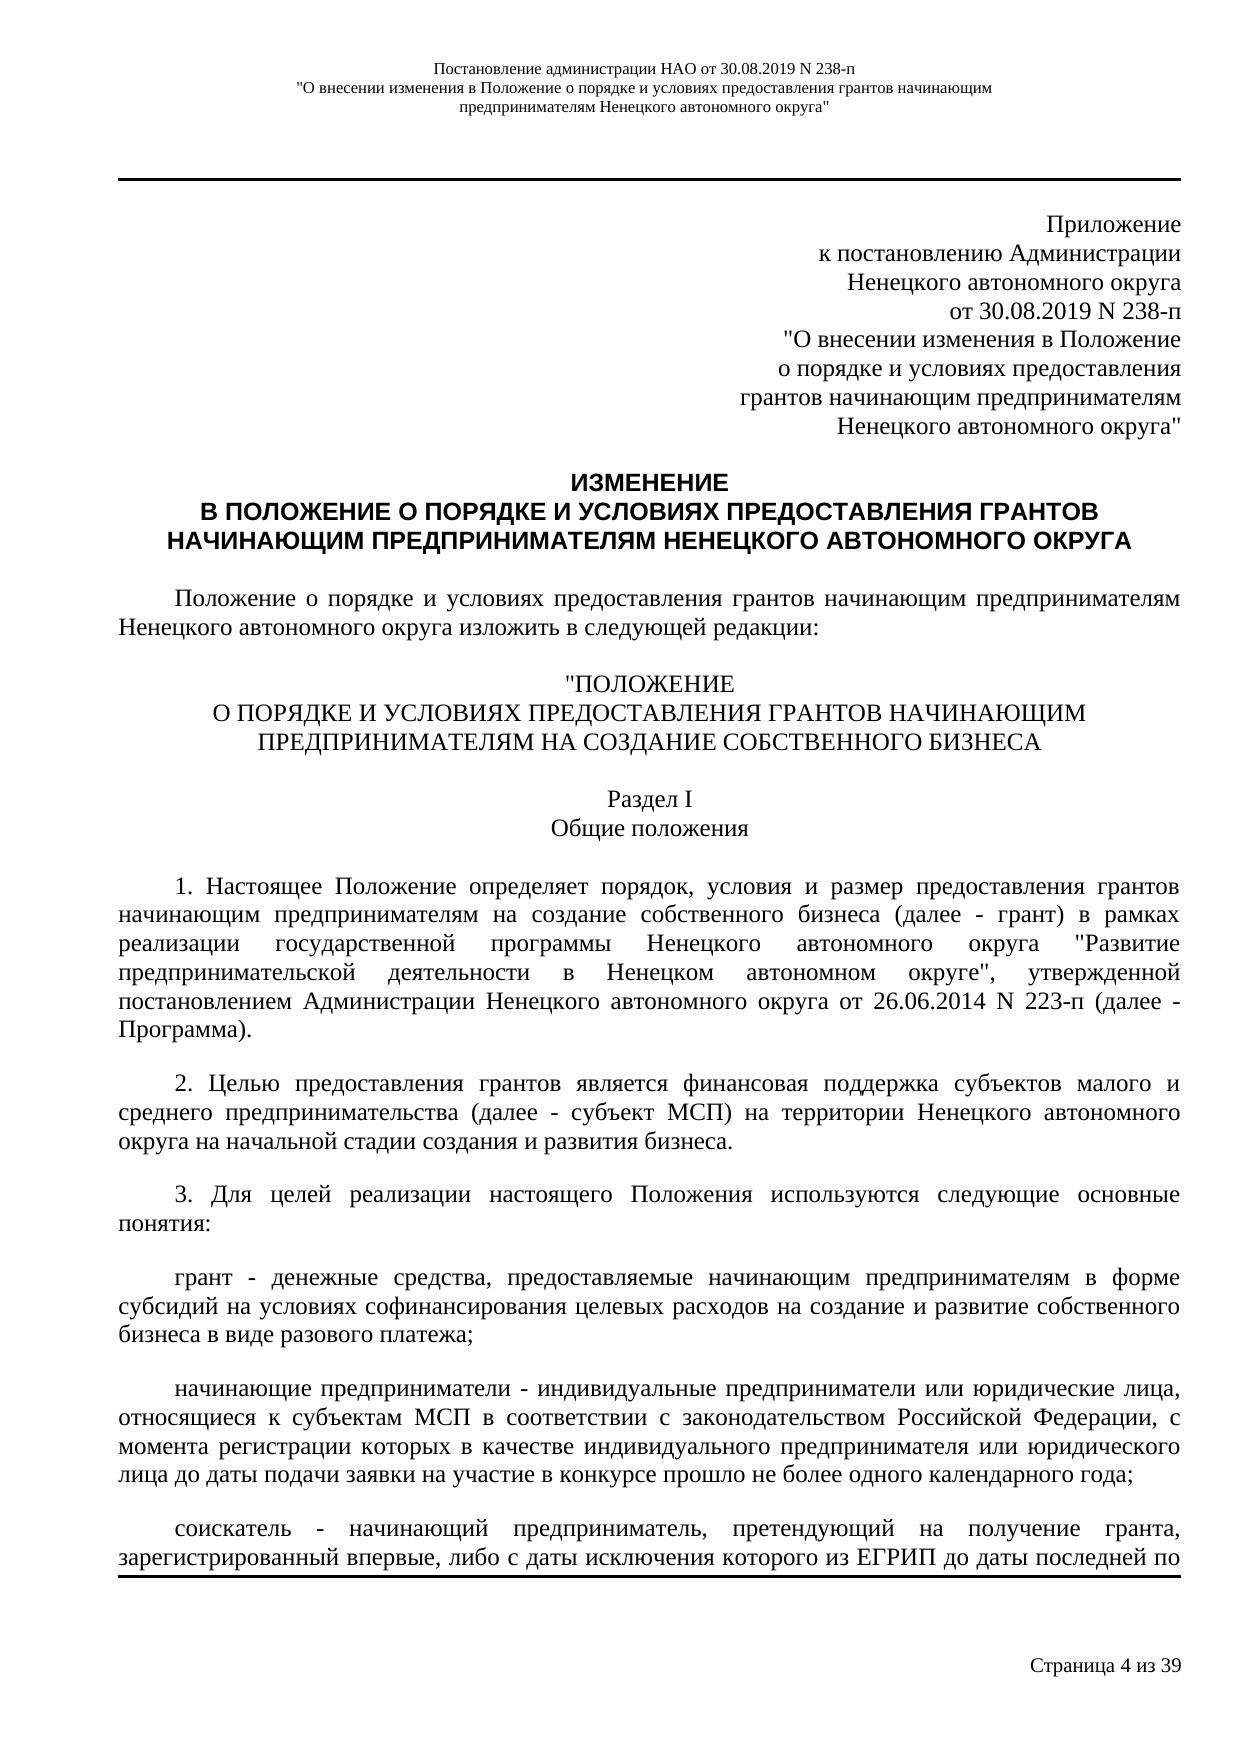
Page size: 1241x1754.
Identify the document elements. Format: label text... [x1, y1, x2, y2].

text "ПОЛОЖЕНИЕ [118, 669, 1181, 698]
text грантов начинающим предпринимателям [118, 382, 1181, 411]
text Приложение [118, 209, 1181, 238]
text О ПОРЯДКЕ И УСЛОВИЯХ ПРЕДОСТАВЛЕНИЯ ГРАНТОВ НАЧИНАЮЩИМ [118, 698, 1181, 727]
text Общие положения [118, 813, 1181, 842]
text ПРЕДПРИНИМАТЕЛЯМ НА СОЗДАНИЕ СОБСТВЕННОГО БИЗНЕСА [118, 727, 1181, 756]
title ИЗМЕНЕНИЕ [118, 468, 1181, 497]
text Ненецкого автономного округа" [118, 411, 1181, 439]
title НАЧИНАЮЩИМ ПРЕДПРИНИМАТЕЛЯМ НЕНЕЦКОГО АВТОНОМНОГО ОКРУГА [118, 526, 1181, 554]
text Раздел I [118, 784, 1181, 813]
text грант - денежные средства, предоставляемые начинающим предпринимателям в форме субсидий на условиях софинансирования целевых расходов на создание и развитие собственного бизнеса в виде разового платежа; [118, 1262, 1181, 1348]
text Ненецкого автономного округа [118, 267, 1181, 296]
text 3. Для целей реализации настоящего Положения используются следующие основные понятия: [118, 1179, 1181, 1237]
text "О внесении изменения в Положение [118, 324, 1181, 353]
text о порядке и условиях предоставления [118, 353, 1181, 382]
text от 30.08.2019 N 238-п [118, 296, 1181, 324]
text начинающие предприниматели - индивидуальные предприниматели или юридические лица, относящиеся к субъектам МСП в соответствии с законодательством Российской Федерации, с момента регистрации которых в качестве индивидуального предпринимателя или юридического лица до даты подачи заявки на участие в конкурсе прошло не более одного календарного года; [118, 1373, 1181, 1488]
text Положение о порядке и условиях предоставления грантов начинающим предпринимателям Ненецкого автономного округа изложить в следующей редакции: [118, 583, 1181, 641]
text к постановлению Администрации [118, 238, 1181, 267]
text 1. Настоящее Положение определяет порядок, условия и размер предоставления грантов начинающим предпринимателям на создание собственного бизнеса (далее - грант) в рамках реализации государственной программы Ненецкого автономного округа "Развитие предпринимательской деятельности в Ненецком автономном округе", утвержденной постановлением Администрации Ненецкого автономного округа от 26.06.2014 N 223-п (далее - Программа). [118, 871, 1181, 1043]
text 2. Целью предоставления грантов является финансовая поддержка субъектов малого и среднего предпринимательства (далее - субъект МСП) на территории Ненецкого автономного округа на начальной стадии создания и развития бизнеса. [118, 1068, 1181, 1154]
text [118, 1513, 1181, 1571]
title В ПОЛОЖЕНИЕ О ПОРЯДКЕ И УСЛОВИЯХ ПРЕДОСТАВЛЕНИЯ ГРАНТОВ [118, 497, 1181, 526]
